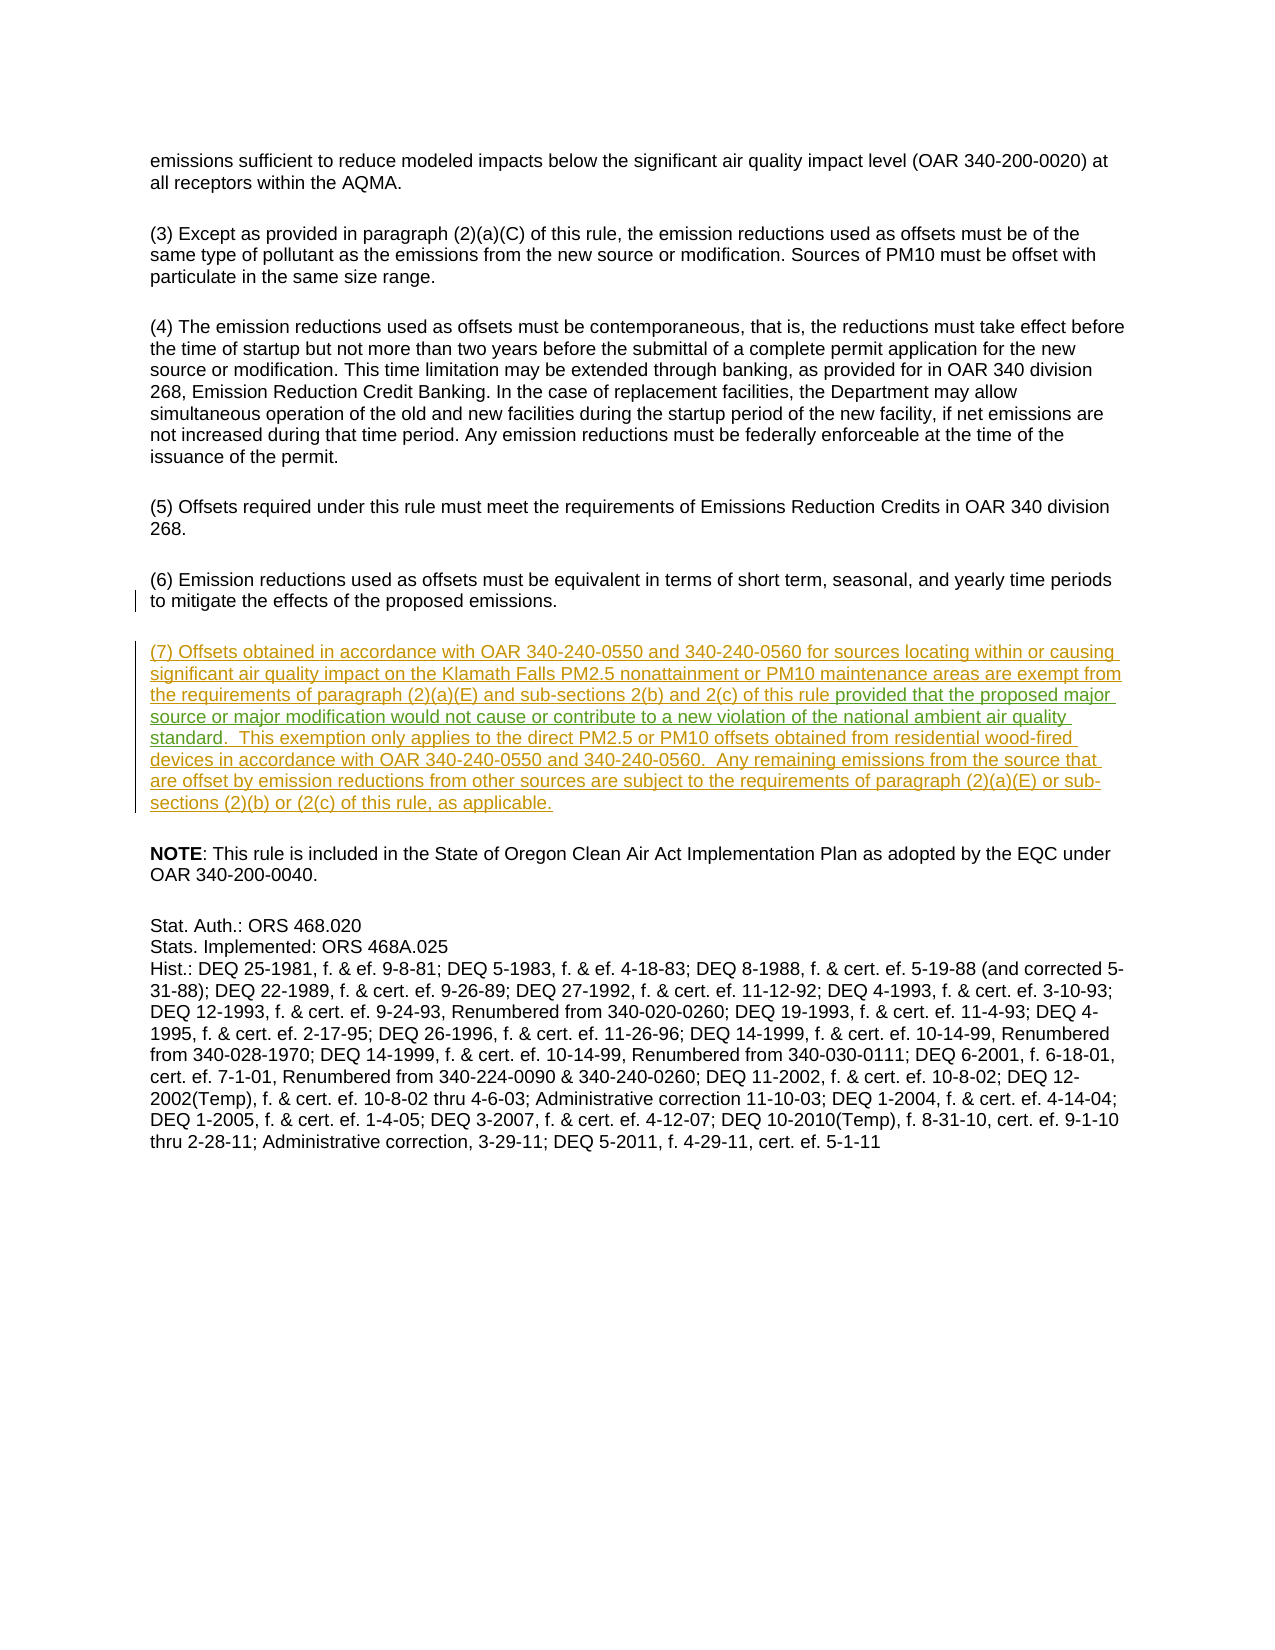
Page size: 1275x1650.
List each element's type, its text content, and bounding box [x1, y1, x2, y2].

text Stat. Auth.: ORS 468.020 Stats. Implemented: ORS 468A.025 Hist.: DEQ 25-1981, f. & ef. 9-8-81; DEQ 5-1983, f. & ef. 4-18-83; DEQ 8-1988, f. & cert. ef. 5-19-88 (and corrected 5-31-88); DEQ 22-1989, f. & cert. ef. 9-26-89; DEQ 27-1992, f. & cert. ef. 11-12-92; DEQ 4-1993, f. & cert. ef. 3-10-93; DEQ 12-1993, f. & cert. ef. 9-24-93, Renumbered from 340-020-0260; DEQ 19-1993, f. & cert. ef. 11-4-93; DEQ 4-1995, f. & cert. ef. 2-17-95; DEQ 26-1996, f. & cert. ef. 11-26-96; DEQ 14-1999, f. & cert. ef. 10-14-99, Renumbered from 340-028-1970; DEQ 14-1999, f. & cert. ef. 10-14-99, Renumbered from 340-030-0111; DEQ 6-2001, f. 6-18-01, cert. ef. 7-1-01, Renumbered from 340-224-0090 & 340-240-0260; DEQ 11-2002, f. & cert. ef. 10-8-02; DEQ 12-2002(Temp), f. & cert. ef. 10-8-02 thru 4-6-03; Administrative correction 11-10-03; DEQ 1-2004, f. & cert. ef. 4-14-04; DEQ 1-2005, f. & cert. ef. 1-4-05; DEQ 3-2007, f. & cert. ef. 4-12-07; DEQ 10-2010(Temp), f. 8-31-10, cert. ef. 9-1-10 thru 2-28-11; Administrative correction, 3-29-11; DEQ 5-2011, f. 4-29-11, cert. ef. 5-1-11 [150, 915, 1125, 1152]
text NOTE: This rule is included in the State of Oregon Clean Air Act Implementation Plan as adopted by the EQC under OAR 340-200-0040. [150, 842, 1125, 886]
text (5) Offsets required under this rule must meet the requirements of Emissions Reduction Credits in OAR 340 division 268. [150, 496, 1125, 539]
text (4) The emission reductions used as offsets must be contemporaneous, that is, the reductions must take effect before the time of startup but not more than two years before the submittal of a complete permit application for the new source or modification. This time limitation may be extended through banking, as provided for in OAR 340 division 268, Emission Reduction Credit Banking. In the case of replacement facilities, the Department may allow simultaneous operation of the old and new facilities during the startup period of the new facility, if net emissions are not increased during that time period. Any emission reductions must be federally enforceable at the time of the issuance of the permit. [150, 316, 1125, 467]
text (3) Except as provided in paragraph (2)(a)(C) of this rule, the emission reductions used as offsets must be of the same type of pollutant as the emissions from the new source or modification. Sources of PM10 must be offset with particulate in the same size range. [150, 222, 1125, 287]
text (6) Emission reductions used as offsets must be equivalent in terms of short term, seasonal, and yearly time periods to mitigate the effects of the proposed emissions. [150, 568, 1125, 612]
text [150, 150, 1125, 193]
